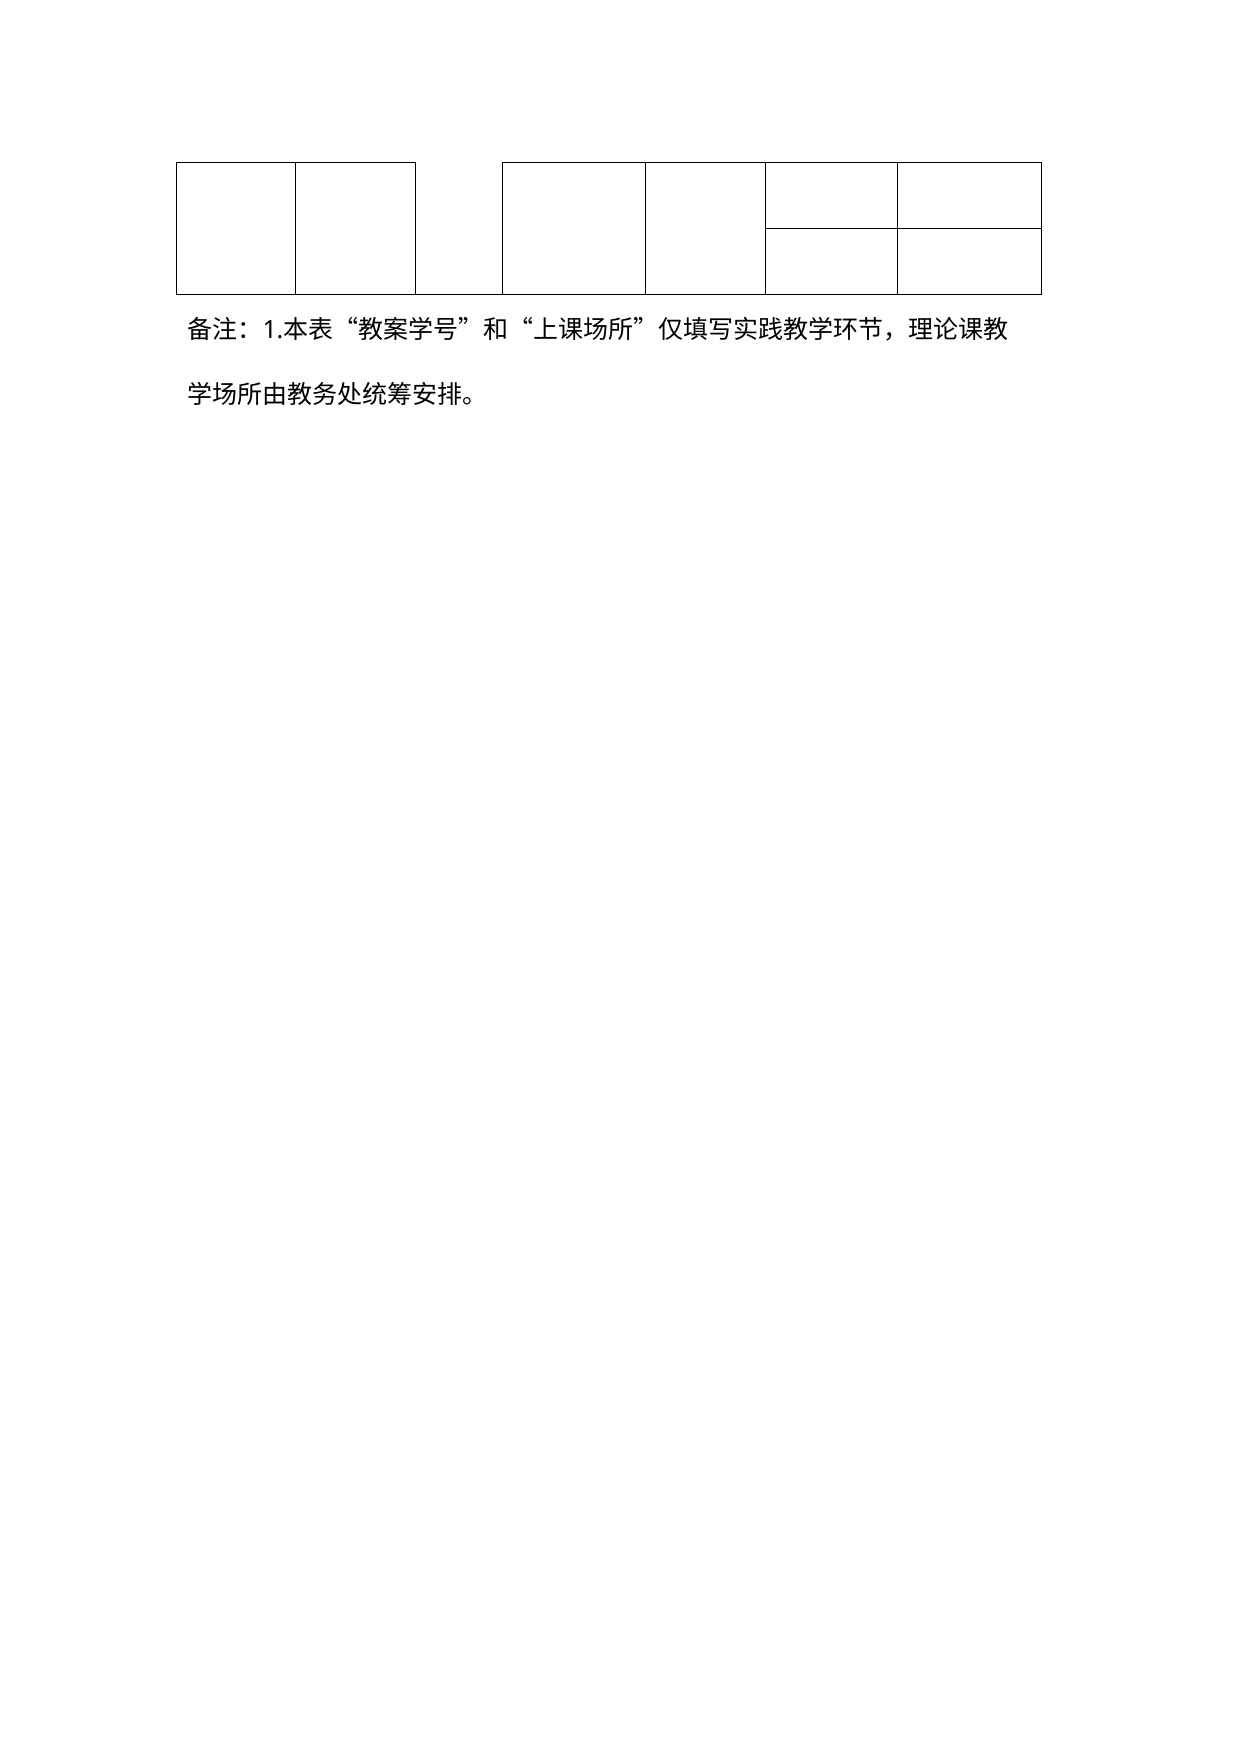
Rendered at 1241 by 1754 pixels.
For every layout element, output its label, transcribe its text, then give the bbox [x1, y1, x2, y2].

table_cell [766, 163, 897, 228]
table_cell [766, 229, 897, 294]
table_cell [898, 163, 1041, 228]
table_cell [898, 229, 1041, 294]
table_cell 备注：1.本表“教案学号”和“上课场所”仅填写实践教学环节，理论课教学场所由教务处统筹安排。 [176, 295, 1042, 425]
